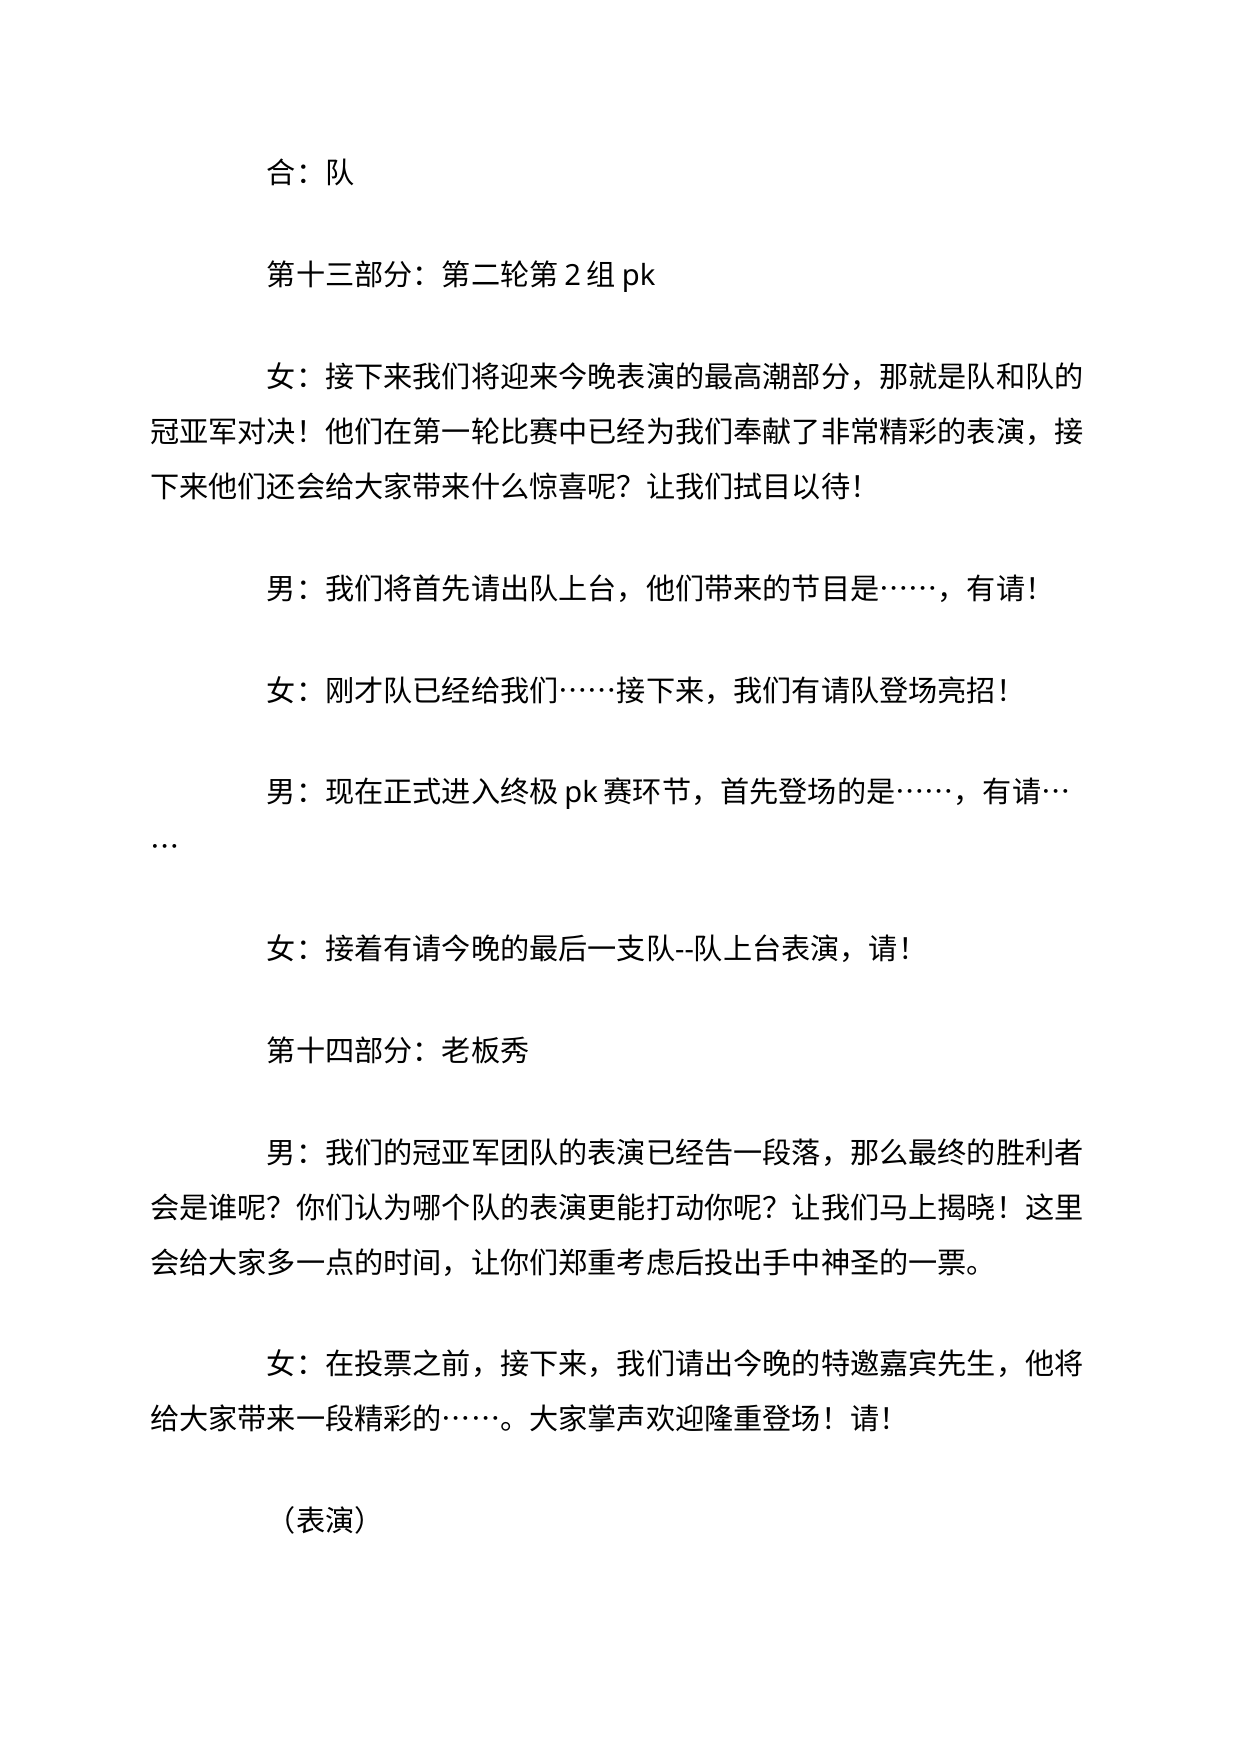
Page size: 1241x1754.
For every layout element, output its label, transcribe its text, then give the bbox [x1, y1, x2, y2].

text 男：现在正式进入终极pk赛环节，首先登场的是……，有请…… [150, 769, 1090, 866]
text 女：接着有请今晚的最后一支队--队上台表演，请！ [150, 926, 1090, 968]
text 女：接下来我们将迎来今晚表演的最高潮部分，那就是队和队的冠亚军对决！他们在第一轮比赛中已经为我们奉献了非常精彩的表演，接下来他们还会给大家带来什么惊喜呢？让我们拭目以待！ [150, 354, 1090, 506]
text 男：我们的冠亚军团队的表演已经告一段落，那么最终的胜利者会是谁呢？你们认为哪个队的表演更能打动你呢？让我们马上揭晓！这里会给大家多一点的时间，让你们郑重考虑后投出手中神圣的一票。 [150, 1129, 1090, 1281]
text 女：在投票之前，接下来，我们请出今晚的特邀嘉宾先生，他将给大家带来一段精彩的……。大家掌声欢迎隆重登场！请！ [150, 1341, 1090, 1438]
text 第十三部分：第二轮第2组pk [150, 252, 1090, 294]
text 第十四部分：老板秀 [150, 1028, 1090, 1070]
text 男：我们将首先请出队上台，他们带来的节目是……，有请！ [150, 565, 1090, 608]
text 合：队 [150, 150, 1090, 192]
text （表演） [150, 1498, 1090, 1540]
text 女：刚才队已经给我们……接下来，我们有请队登场亮招！ [150, 667, 1090, 709]
